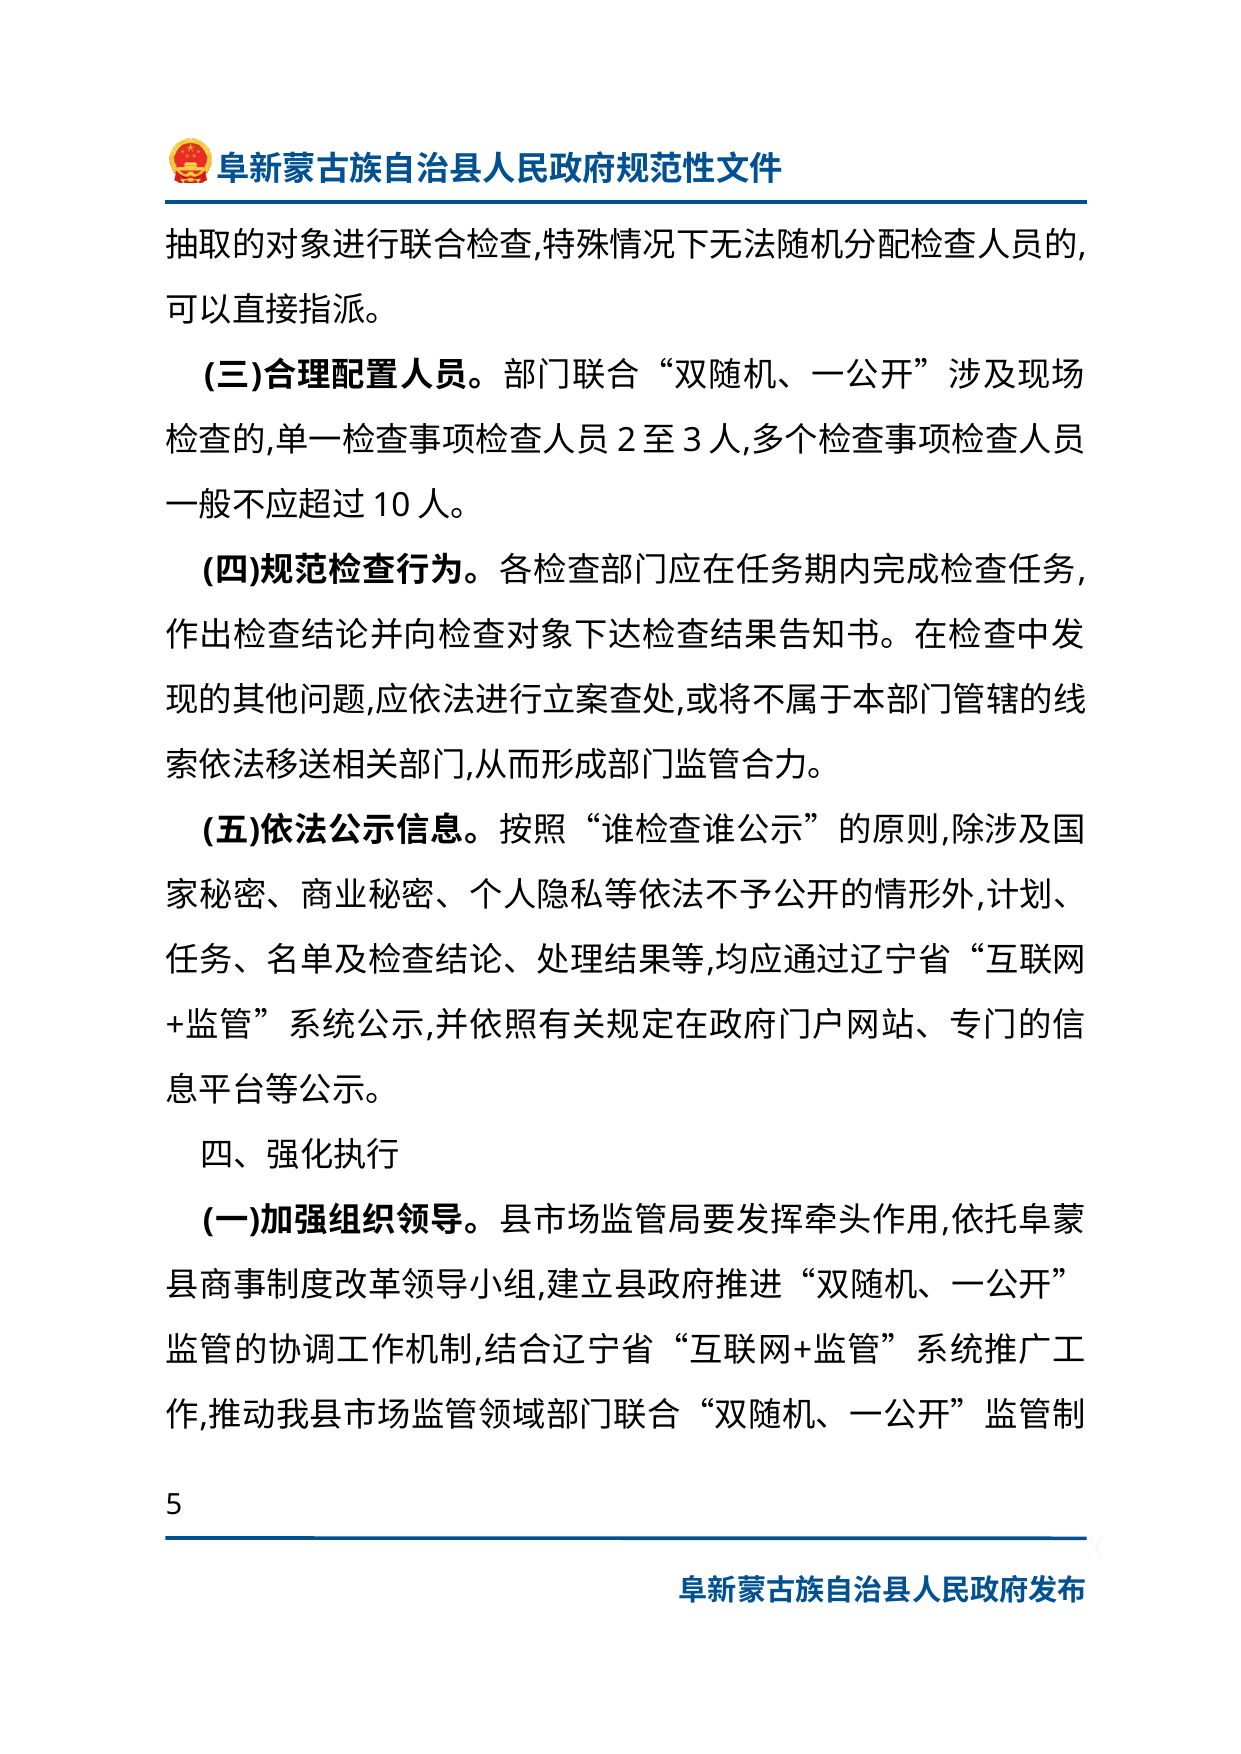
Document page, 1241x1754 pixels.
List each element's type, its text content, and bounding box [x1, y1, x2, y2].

text (四)规范检查行为。各检查部门应在任务期内完成检查任务,作出检查结论并向检查对象下达检查结果告知书。在检查中发现的其他问题,应依法进行立案查处,或将不属于本部门管辖的线索依法移送相关部门,从而形成部门监管合力。 [165, 535, 1087, 795]
text (三)合理配置人员。部门联合“双随机、一公开”涉及现场检查的,单一检查事项检查人员2至3人,多个检查事项检查人员一般不应超过10人。 [165, 340, 1087, 535]
text (一)加强组织领导。县市场监管局要发挥牵头作用,依托阜蒙县商事制度改革领导小组,建立县政府推进“双随机、一公开”监管的协调工作机制,结合辽宁省“互联网+监管”系统推广工作,推动我县市场监管领域部门联合“双随机、一公开”监管制度落地。 [165, 1185, 1087, 1445]
picture [165, 136, 216, 187]
text 四、强化执行 [165, 1120, 1087, 1185]
text (五)依法公示信息。按照“谁检查谁公示”的原则,除涉及国家秘密、商业秘密、个人隐私等依法不予公开的情形外,计划、任务、名单及检查结论、处理结果等,均应通过辽宁省“互联网+监管”系统公示,并依照有关规定在政府门户网站、专门的信息平台等公示。 [165, 795, 1087, 1120]
